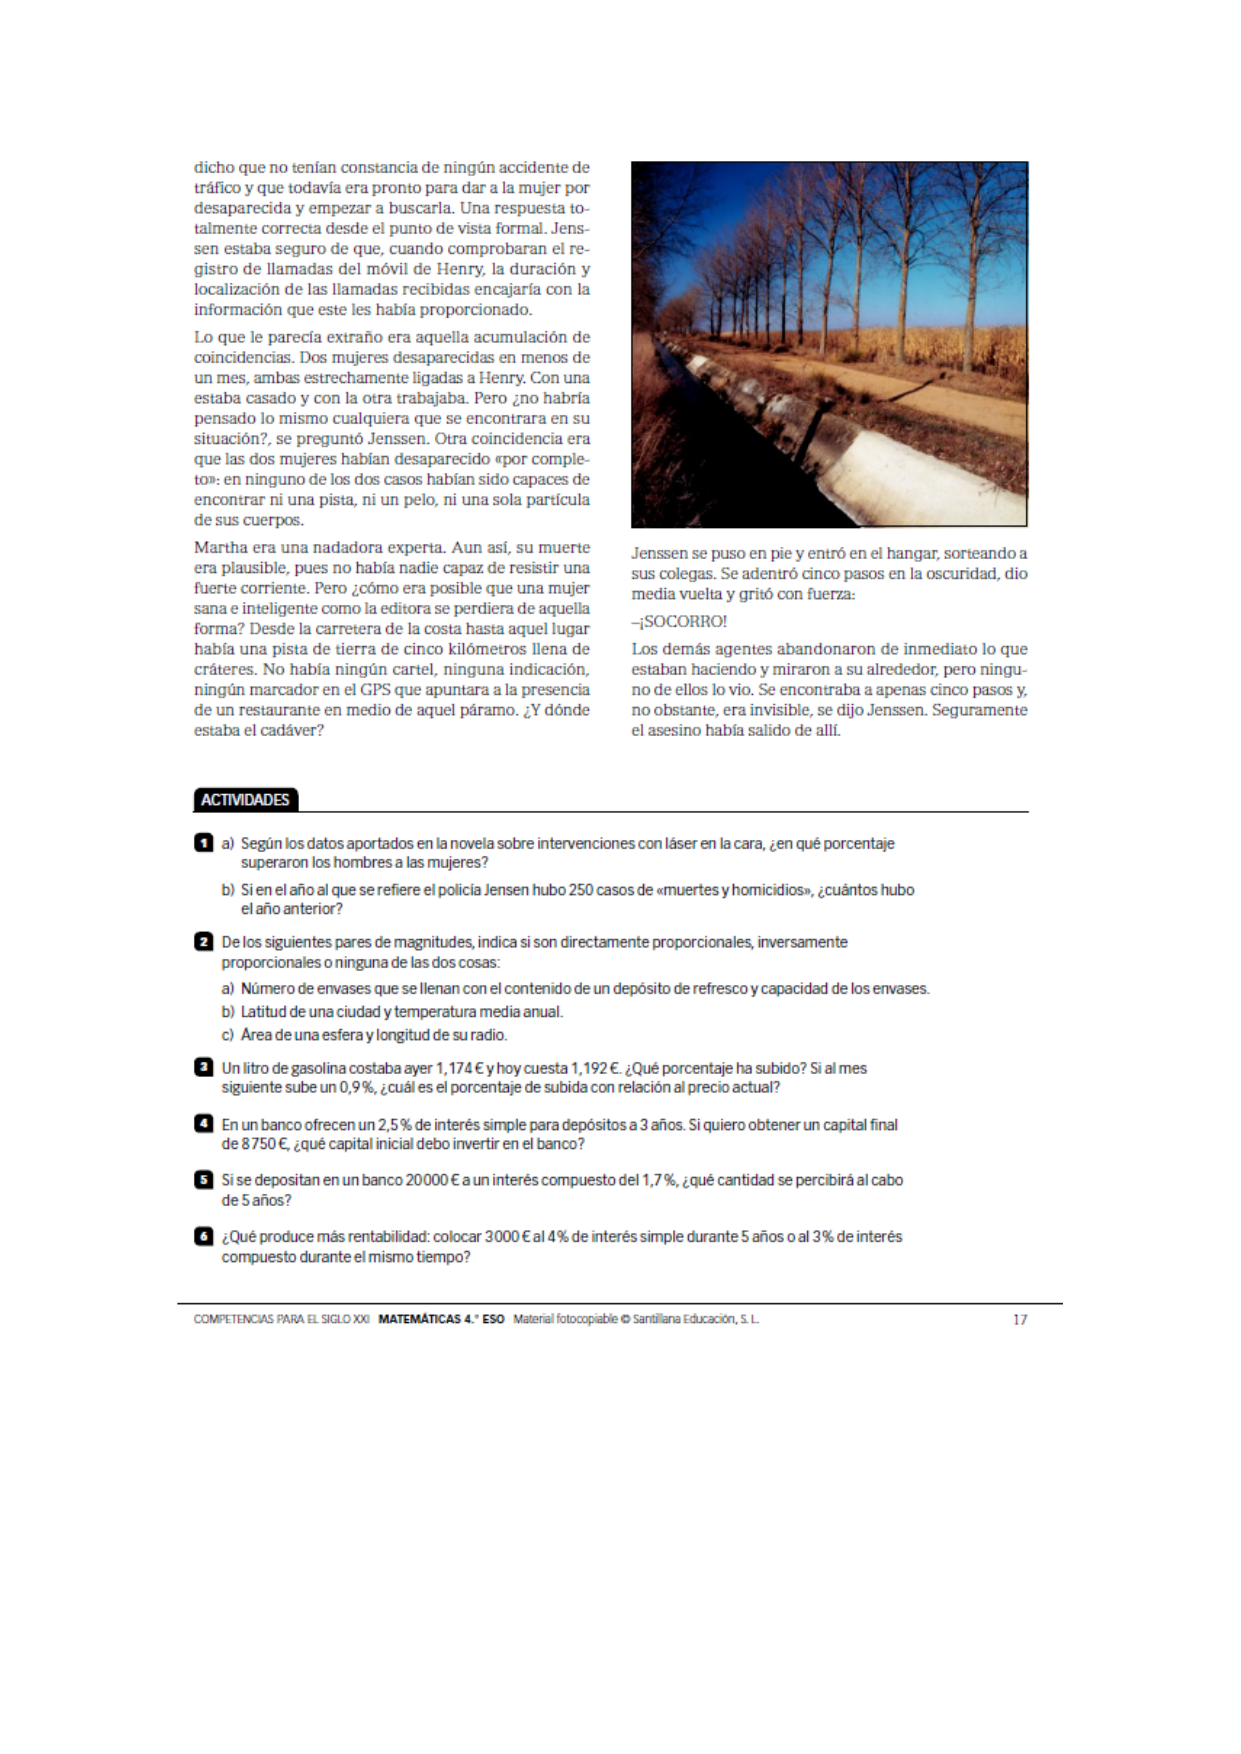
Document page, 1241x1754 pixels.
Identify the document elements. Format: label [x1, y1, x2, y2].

picture [177, 147, 1063, 1338]
